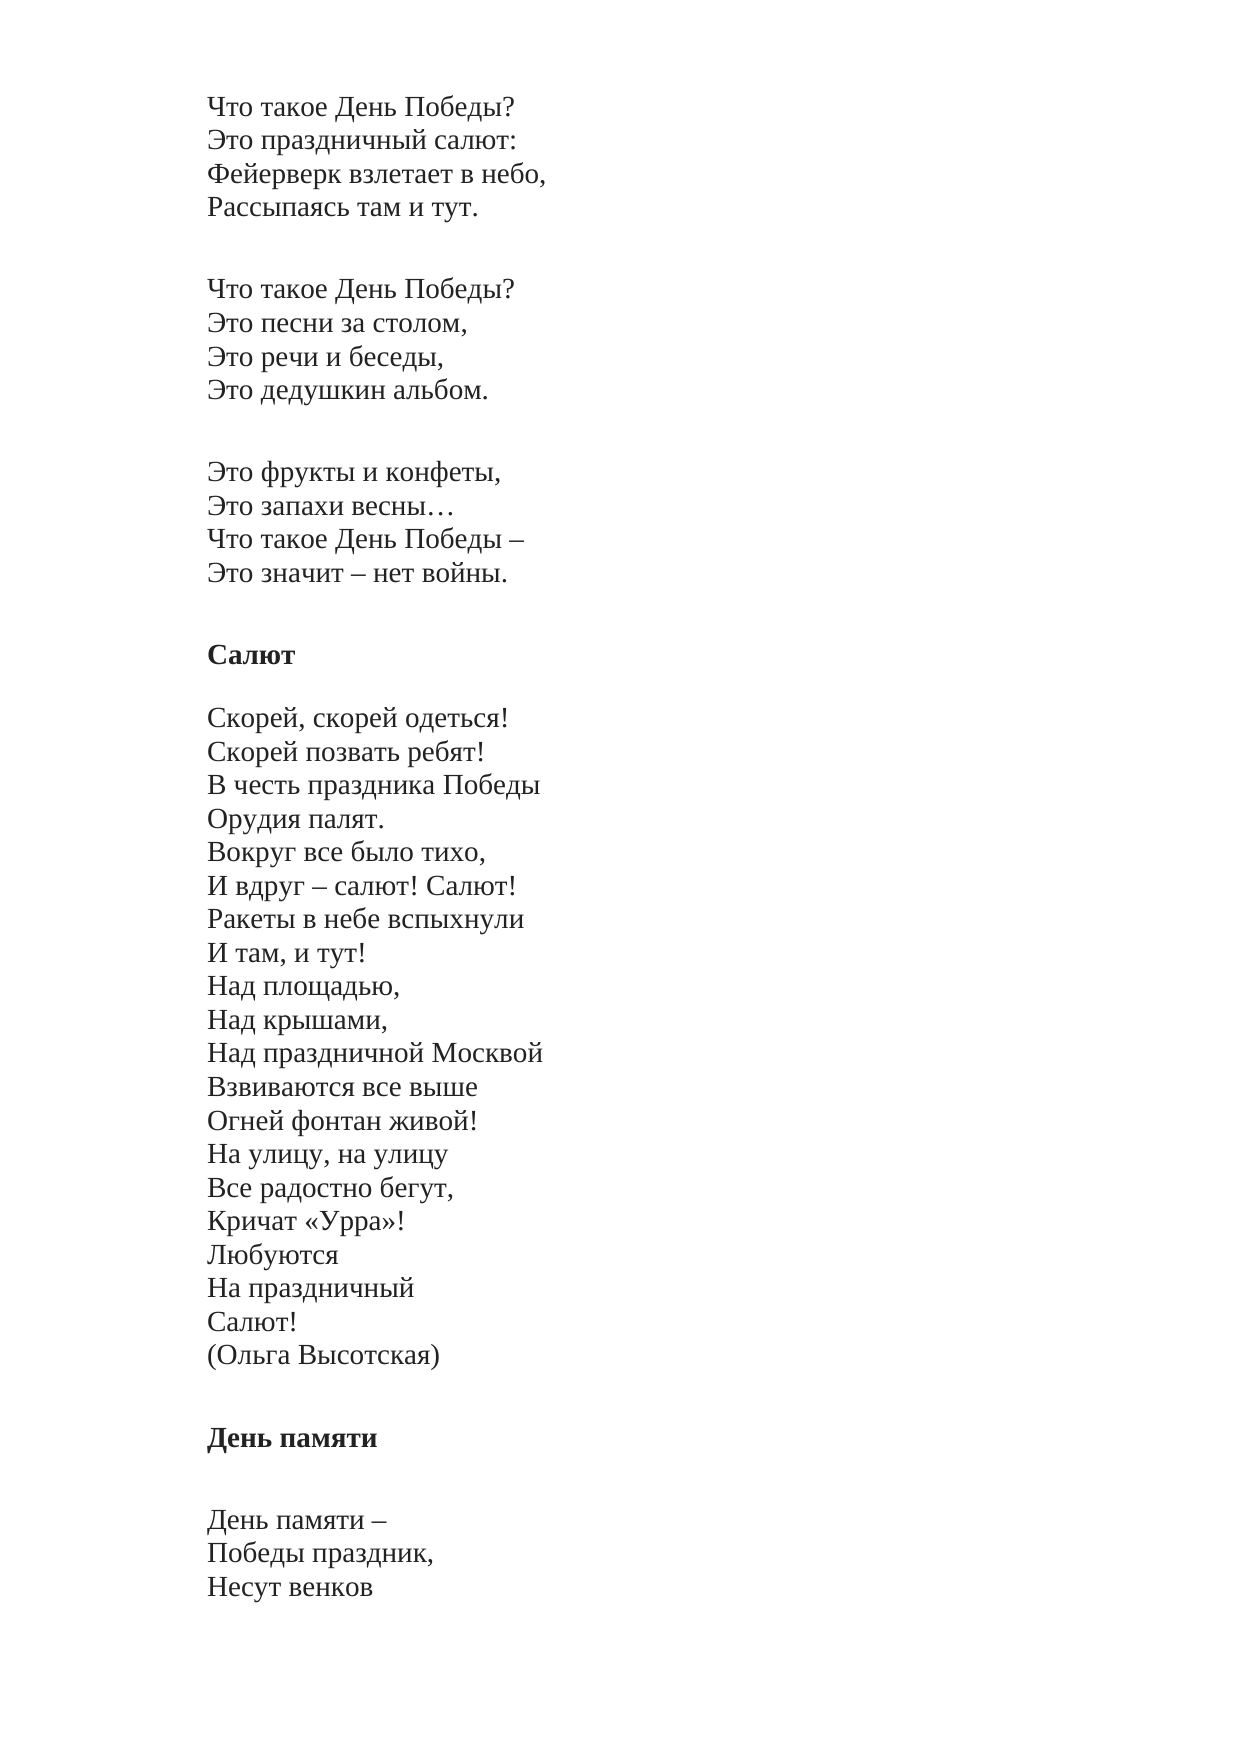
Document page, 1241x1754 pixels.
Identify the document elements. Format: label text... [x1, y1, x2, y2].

text Что такое День Победы? Это праздничный салют: Фейерверк взлетает в небо, Рассыпаясь там и тут. [207, 89, 1122, 223]
text Это фрукты и конфеты, Это запахи весны… Что такое День Победы – Это значит – нет войны. [207, 454, 1122, 589]
text День памяти [207, 1420, 1122, 1453]
text Салют [207, 637, 1122, 671]
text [207, 1502, 1122, 1603]
text Скорей, скорей одеться! Скорей позвать ребят! В честь праздника Победы Орудия палят. Вокруг все было тихо, И вдруг – салют! Салют! Ракеты в небе вспыхнули И там, и тут! Над площадью, Над крышами, Над праздничной Москвой Взвиваются все выше Огней фонтан живой! На улицу, на улицу Все радостно бегут, Кричат «Урра»! Любуются На праздничный Салют! (Ольга Высотская) [207, 700, 1122, 1371]
text Что такое День Победы? Это песни за столом, Это речи и беседы, Это дедушкин альбом. [207, 272, 1122, 406]
